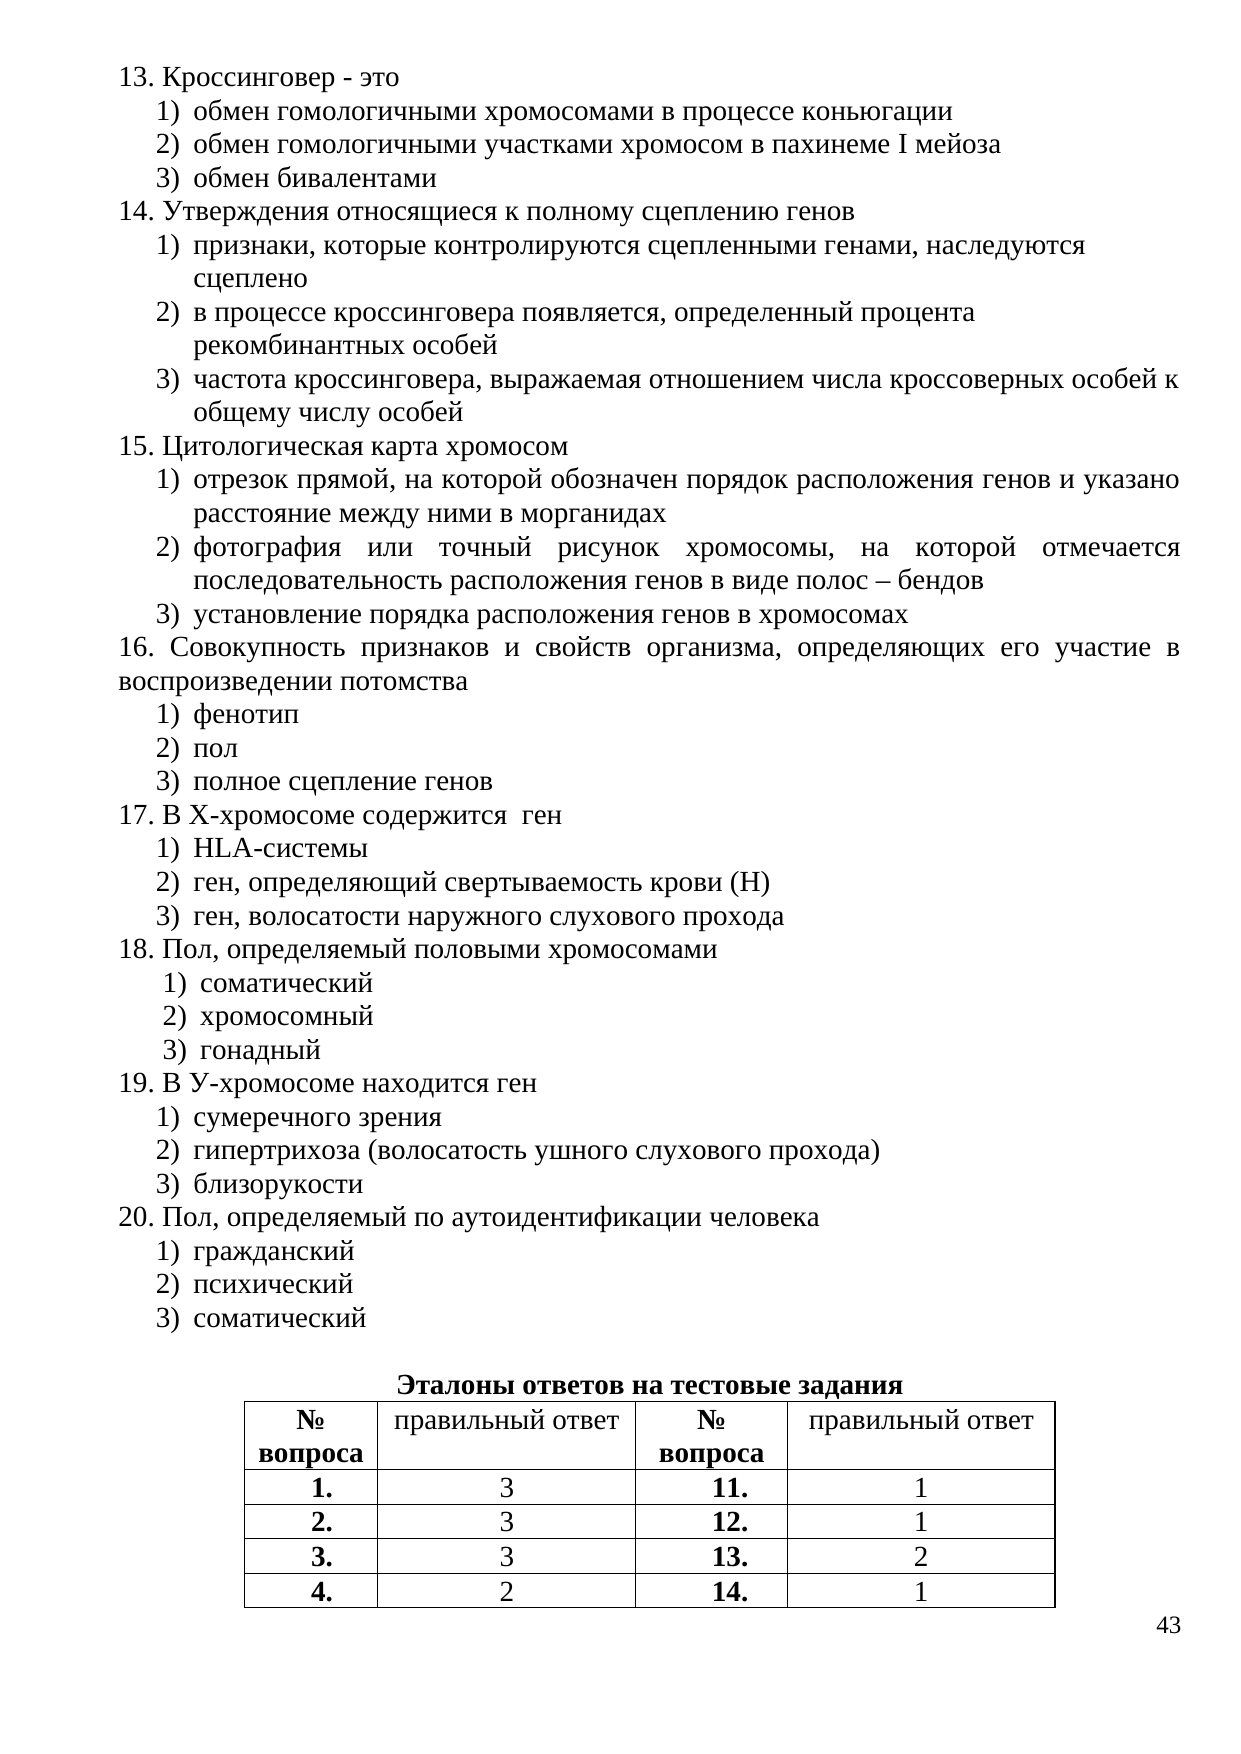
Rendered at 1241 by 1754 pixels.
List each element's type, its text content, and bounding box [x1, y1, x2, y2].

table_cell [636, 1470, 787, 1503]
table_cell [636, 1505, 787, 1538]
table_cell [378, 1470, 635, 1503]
list близорукости [156, 1166, 1181, 1199]
list соматический [156, 1300, 1181, 1334]
list установление порядка расположения генов в хромосомах [156, 596, 1181, 629]
list пол [156, 730, 1181, 763]
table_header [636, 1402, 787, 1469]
list HLA-системы [156, 831, 1181, 864]
list гонадный [162, 1032, 1181, 1065]
text 20. Пол, определяемый по аутоидентификации человека [118, 1199, 1181, 1233]
list полное сцепление генов [156, 763, 1181, 797]
text 13. Кроссинговер - это [118, 59, 1181, 93]
list обмен гомологичными хромосомами в процессе коньюгации [156, 93, 1181, 126]
list отрезок прямой, на которой обозначен порядок расположения генов и указано расстояние между ними в морганидах [156, 462, 1181, 529]
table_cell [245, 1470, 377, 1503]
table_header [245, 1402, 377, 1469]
text 15. Цитологическая карта хромосом [118, 428, 1181, 462]
list сумеречного зрения [156, 1099, 1181, 1132]
text 16. Совокупность признаков и свойств организма, определяющих его участие в воспроизведении потомства [118, 629, 1181, 696]
list хромосомный [162, 998, 1181, 1032]
list ген, волосатости наружного слухового прохода [156, 898, 1181, 931]
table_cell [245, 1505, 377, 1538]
text 18. Пол, определяемый половыми хромосомами [118, 931, 1181, 965]
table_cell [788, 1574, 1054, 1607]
text Эталоны ответов на тестовые задания [118, 1367, 1181, 1401]
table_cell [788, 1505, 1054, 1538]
list обмен бивалентами [156, 160, 1181, 193]
list фотография или точный рисунок хромосомы, на которой отмечается последовательность расположения генов в виде полос – бендов [156, 529, 1181, 596]
text 19. В У-хромосоме находится ген [118, 1065, 1181, 1099]
list гипертрихоза (волосатость ушного слухового прохода) [156, 1132, 1181, 1166]
list признаки, которые контролируются сцепленными генами, наследуются сцеплено [156, 227, 1181, 294]
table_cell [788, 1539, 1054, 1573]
list гражданский [156, 1233, 1181, 1267]
text 17. В Х-хромосоме содержится ген [118, 797, 1181, 831]
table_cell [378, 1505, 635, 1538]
text 14. Утверждения относящиеся к полному сцеплению генов [118, 193, 1181, 227]
list психический [156, 1267, 1181, 1300]
list обмен гомологичными участками хромосом в пахинеме I мейоза [156, 126, 1181, 160]
list фенотип [156, 696, 1181, 730]
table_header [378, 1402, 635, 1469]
list в процессе кроссинговера появляется, определенный процента рекомбинантных особей [156, 294, 1181, 361]
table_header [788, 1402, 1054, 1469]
list соматический [162, 965, 1181, 998]
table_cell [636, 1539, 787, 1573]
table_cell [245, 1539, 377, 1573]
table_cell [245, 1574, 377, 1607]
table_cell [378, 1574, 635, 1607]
list ген, определяющий свертываемость крови (Н) [156, 864, 1181, 898]
list частота кроссинговера, выражаемая отношением числа кроссоверных особей к общему числу особей [156, 361, 1181, 428]
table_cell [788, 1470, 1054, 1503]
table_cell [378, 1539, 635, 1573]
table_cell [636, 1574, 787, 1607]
